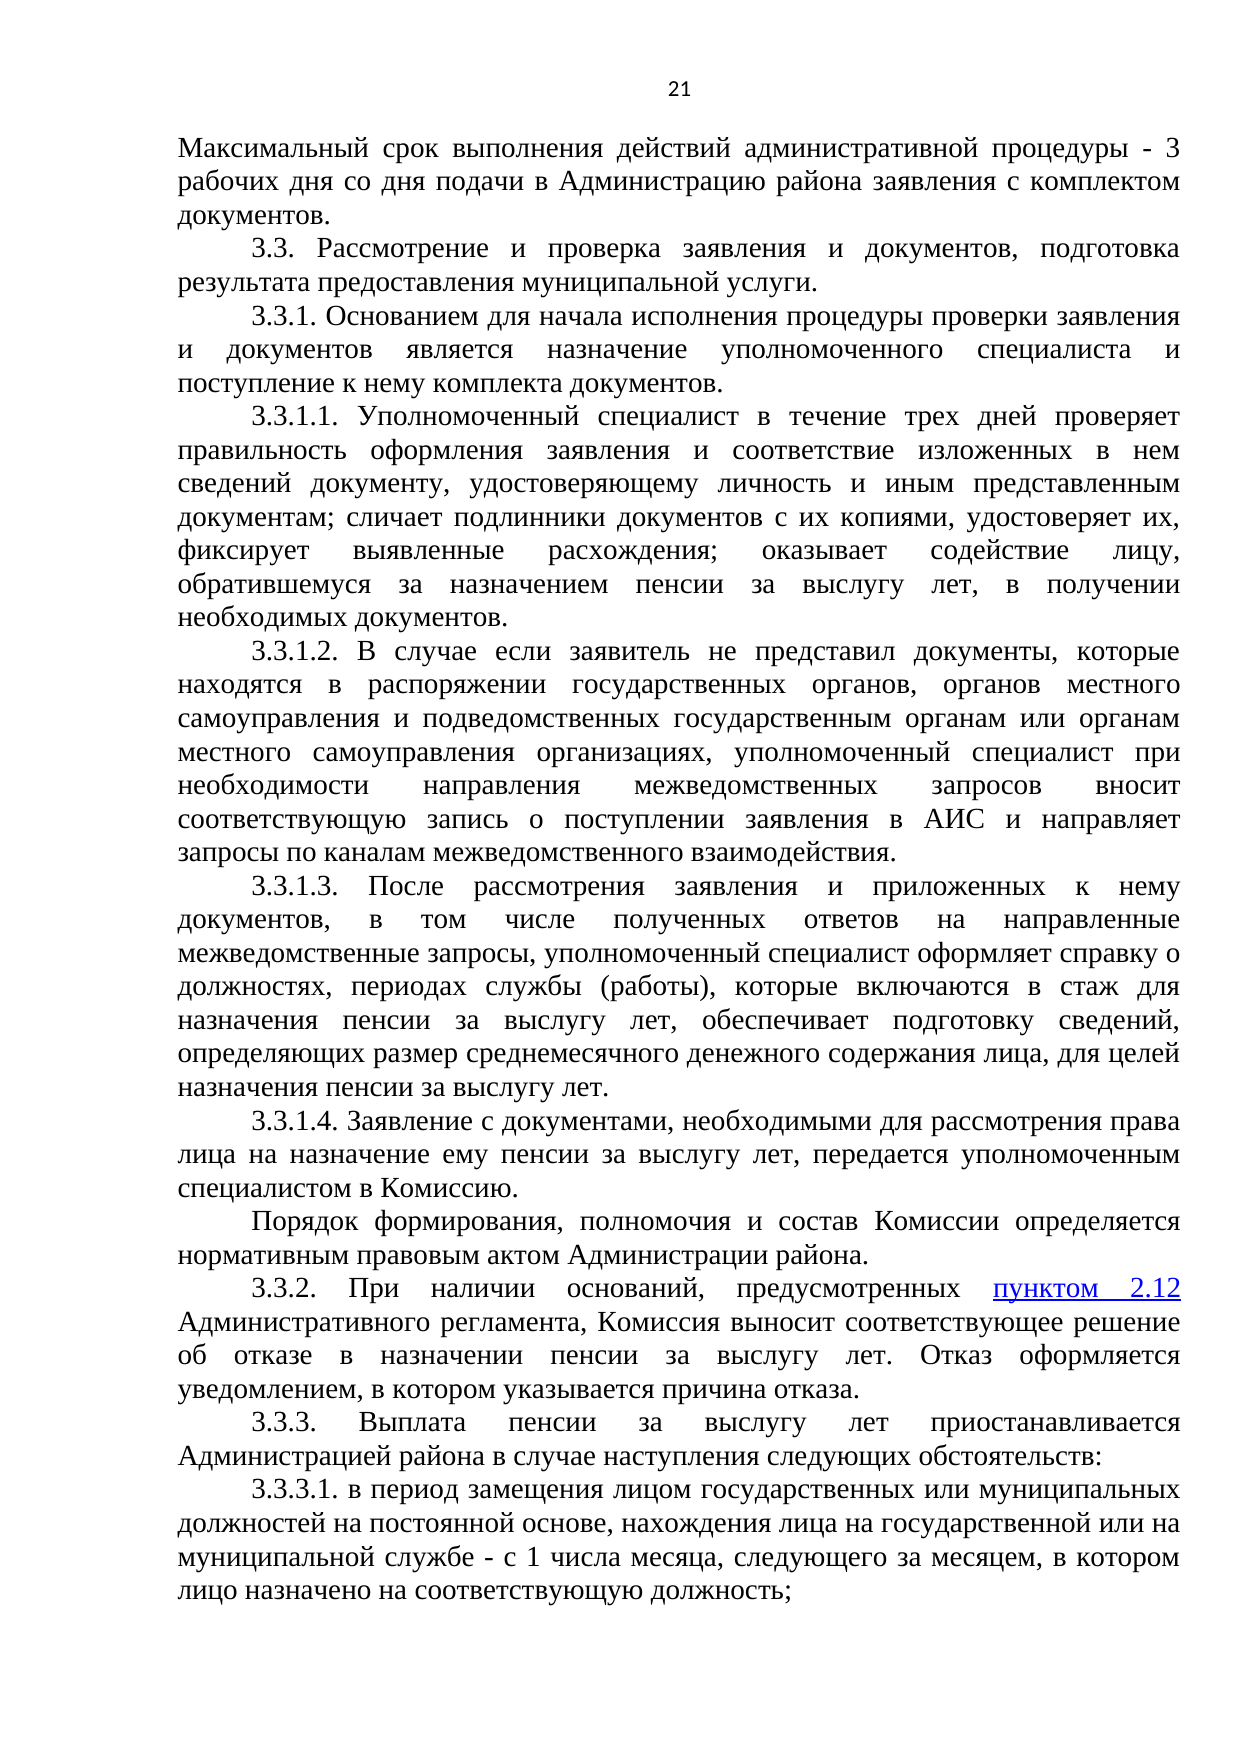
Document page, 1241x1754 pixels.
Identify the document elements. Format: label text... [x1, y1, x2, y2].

text 3.3.2. При наличии оснований, предусмотренных пунктом 2.12 Административного регламента, Комиссия выносит соответствующее решение об отказе в назначении пенсии за выслугу лет. Отказ оформляется уведомлением, в котором указывается причина отказа. [177, 1270, 1181, 1404]
text 3.3.1. Основанием для начала исполнения процедуры проверки заявления и документов является назначение уполномоченного специалиста и поступление к нему комплекта документов. [177, 298, 1181, 398]
text 3.3. Рассмотрение и проверка заявления и документов, подготовка результата предоставления муниципальной услуги. [177, 231, 1181, 298]
text 3.3.1.1. Уполномоченный специалист в течение трех дней проверяет правильность оформления заявления и соответствие изложенных в нем сведений документу, удостоверяющему личность и иным представленным документам; сличает подлинники документов с их копиями, удостоверяет их, фиксирует выявленные расхождения; оказывает содействие лицу, обратившемуся за назначением пенсии за выслугу лет, в получении необходимых документов. [177, 398, 1181, 633]
text 3.3.1.2. В случае если заявитель не представил документы, которые находятся в распоряжении государственных органов, органов местного самоуправления и подведомственных государственным органам или органам местного самоуправления организациях, уполномоченный специалист при необходимости направления межведомственных запросов вносит соответствующую запись о поступлении заявления в АИС и направляет запросы по каналам межведомственного взаимодействия. [177, 633, 1181, 868]
text 3.3.1.4. Заявление с документами, необходимыми для рассмотрения права лица на назначение ему пенсии за выслугу лет, передается уполномоченным специалистом в Комиссию. [177, 1103, 1181, 1203]
text 3.3.3. Выплата пенсии за выслугу лет приостанавливается Администрацией района в случае наступления следующих обстоятельств: [177, 1404, 1181, 1472]
text 3.3.3.1. в период замещения лицом государственных или муниципальных должностей на постоянной основе, нахождения лица на государственной или на муниципальной службе - с 1 числа месяца, следующего за месяцем, в котором лицо назначено на соответствующую должность; [177, 1472, 1181, 1606]
text 3.3.1.3. После рассмотрения заявления и приложенных к нему документов, в том числе полученных ответов на направленные межведомственные запросы, уполномоченный специалист оформляет справку о должностях, периодах службы (работы), которые включаются в стаж для назначения пенсии за выслугу лет, обеспечивает подготовку сведений, определяющих размер среднемесячного денежного содержания лица, для целей назначения пенсии за выслугу лет. [177, 868, 1181, 1103]
text Порядок формирования, полномочия и состав Комиссии определяется нормативным правовым актом Администрации района. [177, 1203, 1181, 1270]
